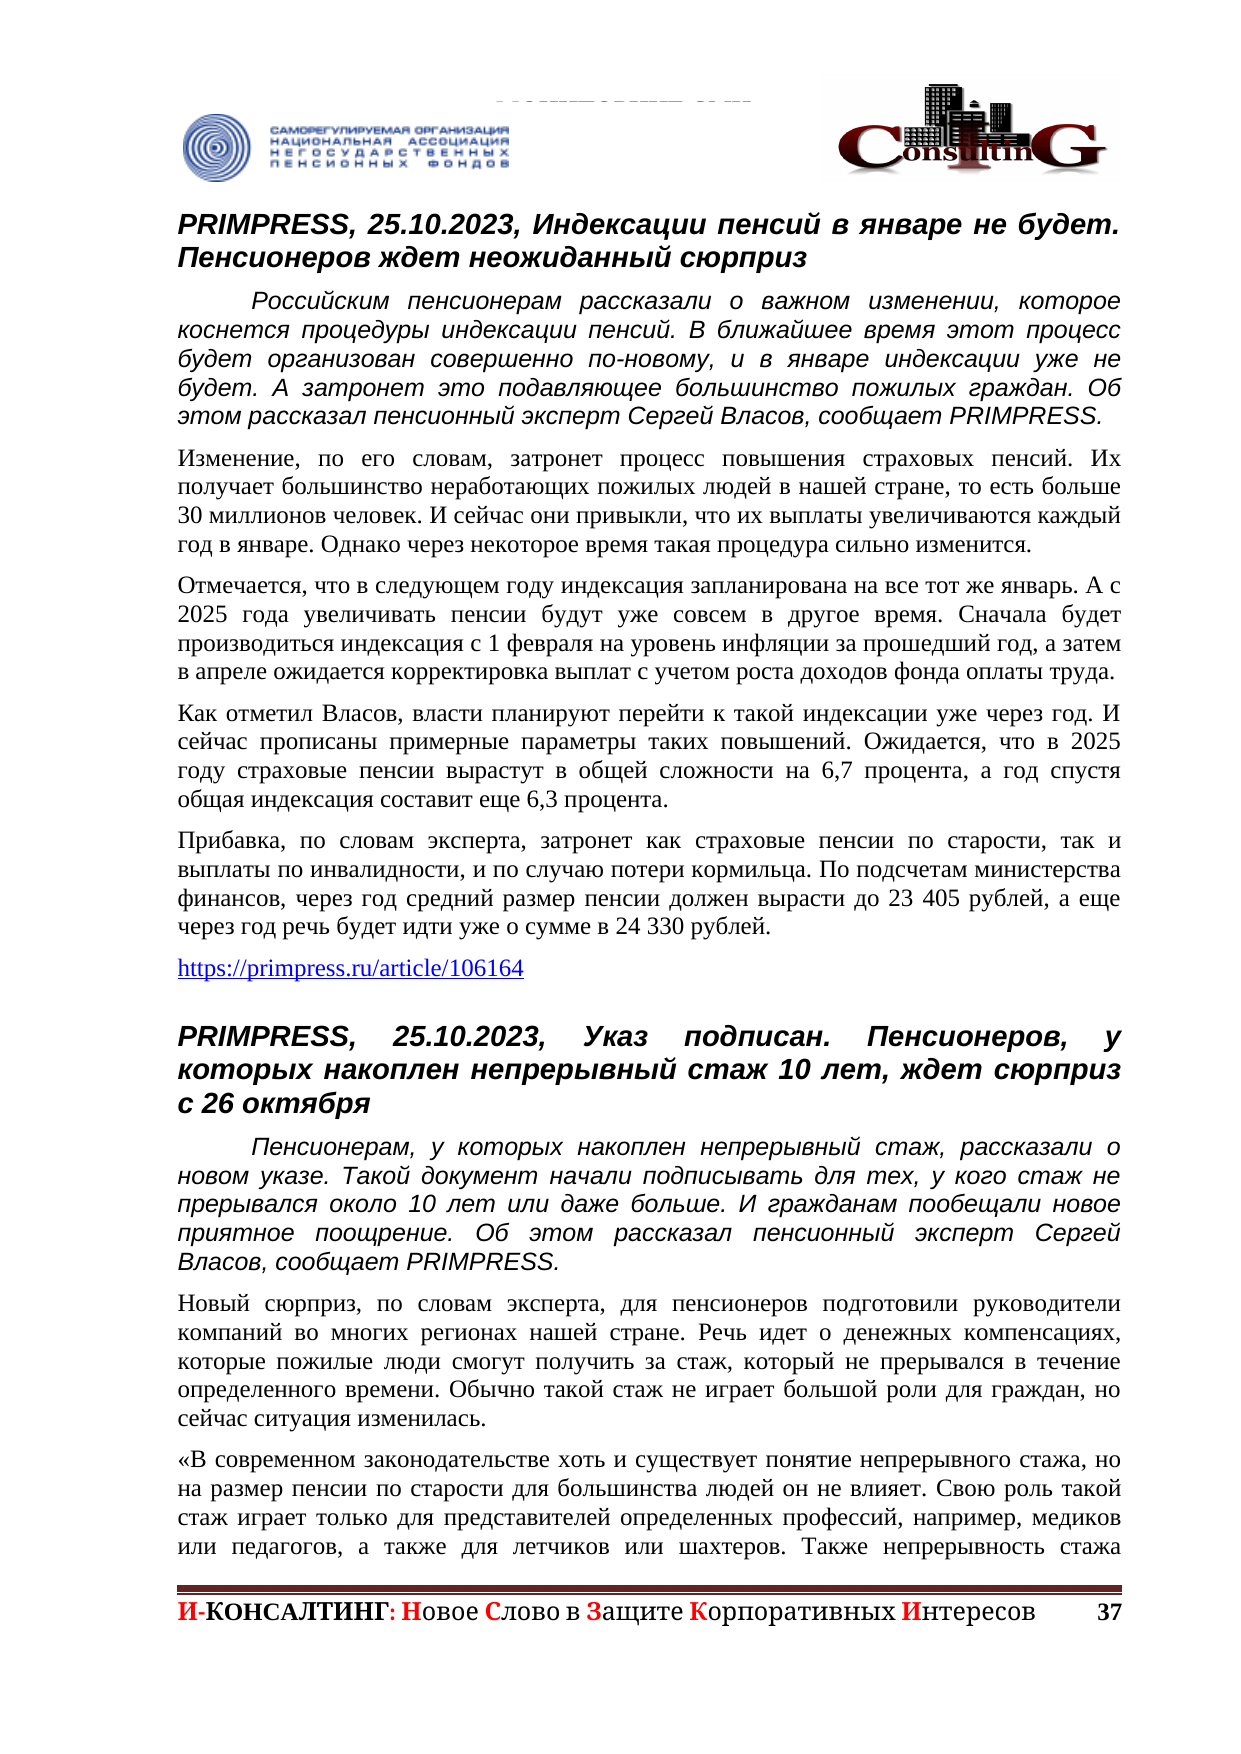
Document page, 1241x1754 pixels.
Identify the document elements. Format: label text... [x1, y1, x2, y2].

picture [821, 73, 1122, 182]
text Новый сюрприз, по словам эксперта, для пенсионеров подготовили руководители компаний во многих регионах нашей стране. Речь идет о денежных компенсациях, которые пожилые люди смогут получить за стаж, который не прерывался в течение определенного времени. Обычно такой стаж не играет большой роли для граждан, но сейчас ситуация изменилась. [177, 1288, 1122, 1432]
text Прибавка, по словам эксперта, затронет как страховые пенсии по старости, так и выплаты по инвалидности, и по случаю потери кормильца. По подсчетам министерства финансов, через год средний размер пенсии должен вырасти до 23 405 рублей, а еще через год речь будет идти уже о сумме в 24 330 рублей. [177, 825, 1122, 940]
subtitle Пенсионерам, у которых накоплен непрерывный стаж, рассказали о новом указе. Такой документ начали подписывать для тех, у кого стаж не прерывался около 10 лет или даже больше. И гражданам пообещали новое приятное поощрение. Об этом рассказал пенсионный эксперт Сергей Власов, сообщает PRIMPRESS. [177, 1132, 1122, 1276]
subtitle Российским пенсионерам рассказали о важном изменении, которое коснется процедуры индексации пенсий. В ближайшее время этот процесс будет организован совершенно по-новому, и в январе индексации уже не будет. А затронет это подавляющее большинство пожилых граждан. Об этом рассказал пенсионный эксперт Сергей Власов, сообщает PRIMPRESS. [177, 286, 1122, 430]
subtitle PRIMPRESS, 25.10.2023, Индексации пенсий в январе не будет. Пенсионеров ждет неожиданный сюрприз [177, 207, 1122, 274]
text https://primpress.ru/article/106164 [177, 953, 1122, 981]
subtitle PRIMPRESS, 25.10.2023, Указ подписан. Пенсионеров, у которых накоплен непрерывный стаж 10 лет, ждет сюрприз с 26 октября [177, 1019, 1122, 1119]
text Отмечается, что в следующем году индексация запланирована на все тот же январь. А с 2025 года увеличивать пенсии будут уже совсем в другое время. Сначала будет производиться индексация с 1 февраля на уровень инфляции за прошедший год, а затем в апреле ожидается корректировка выплат с учетом роста доходов фонда оплаты труда. [177, 570, 1122, 685]
picture [183, 114, 509, 182]
text Изменение, по его словам, затронет процесс повышения страховых пенсий. Их получает большинство неработающих пожилых людей в нашей стране, то есть больше 30 миллионов человек. И сейчас они привыкли, что их выплаты увеличиваются каждый год в январе. Однако через некоторое время такая процедура сильно изменится. [177, 443, 1122, 558]
text Как отметил Власов, власти планируют перейти к такой индексации уже через год. И сейчас прописаны примерные параметры таких повышений. Ожидается, что в 2025 году страховые пенсии вырастут в общей сложности на 6,7 процента, а год спустя общая индексация составит еще 6,3 процента. [177, 698, 1122, 813]
